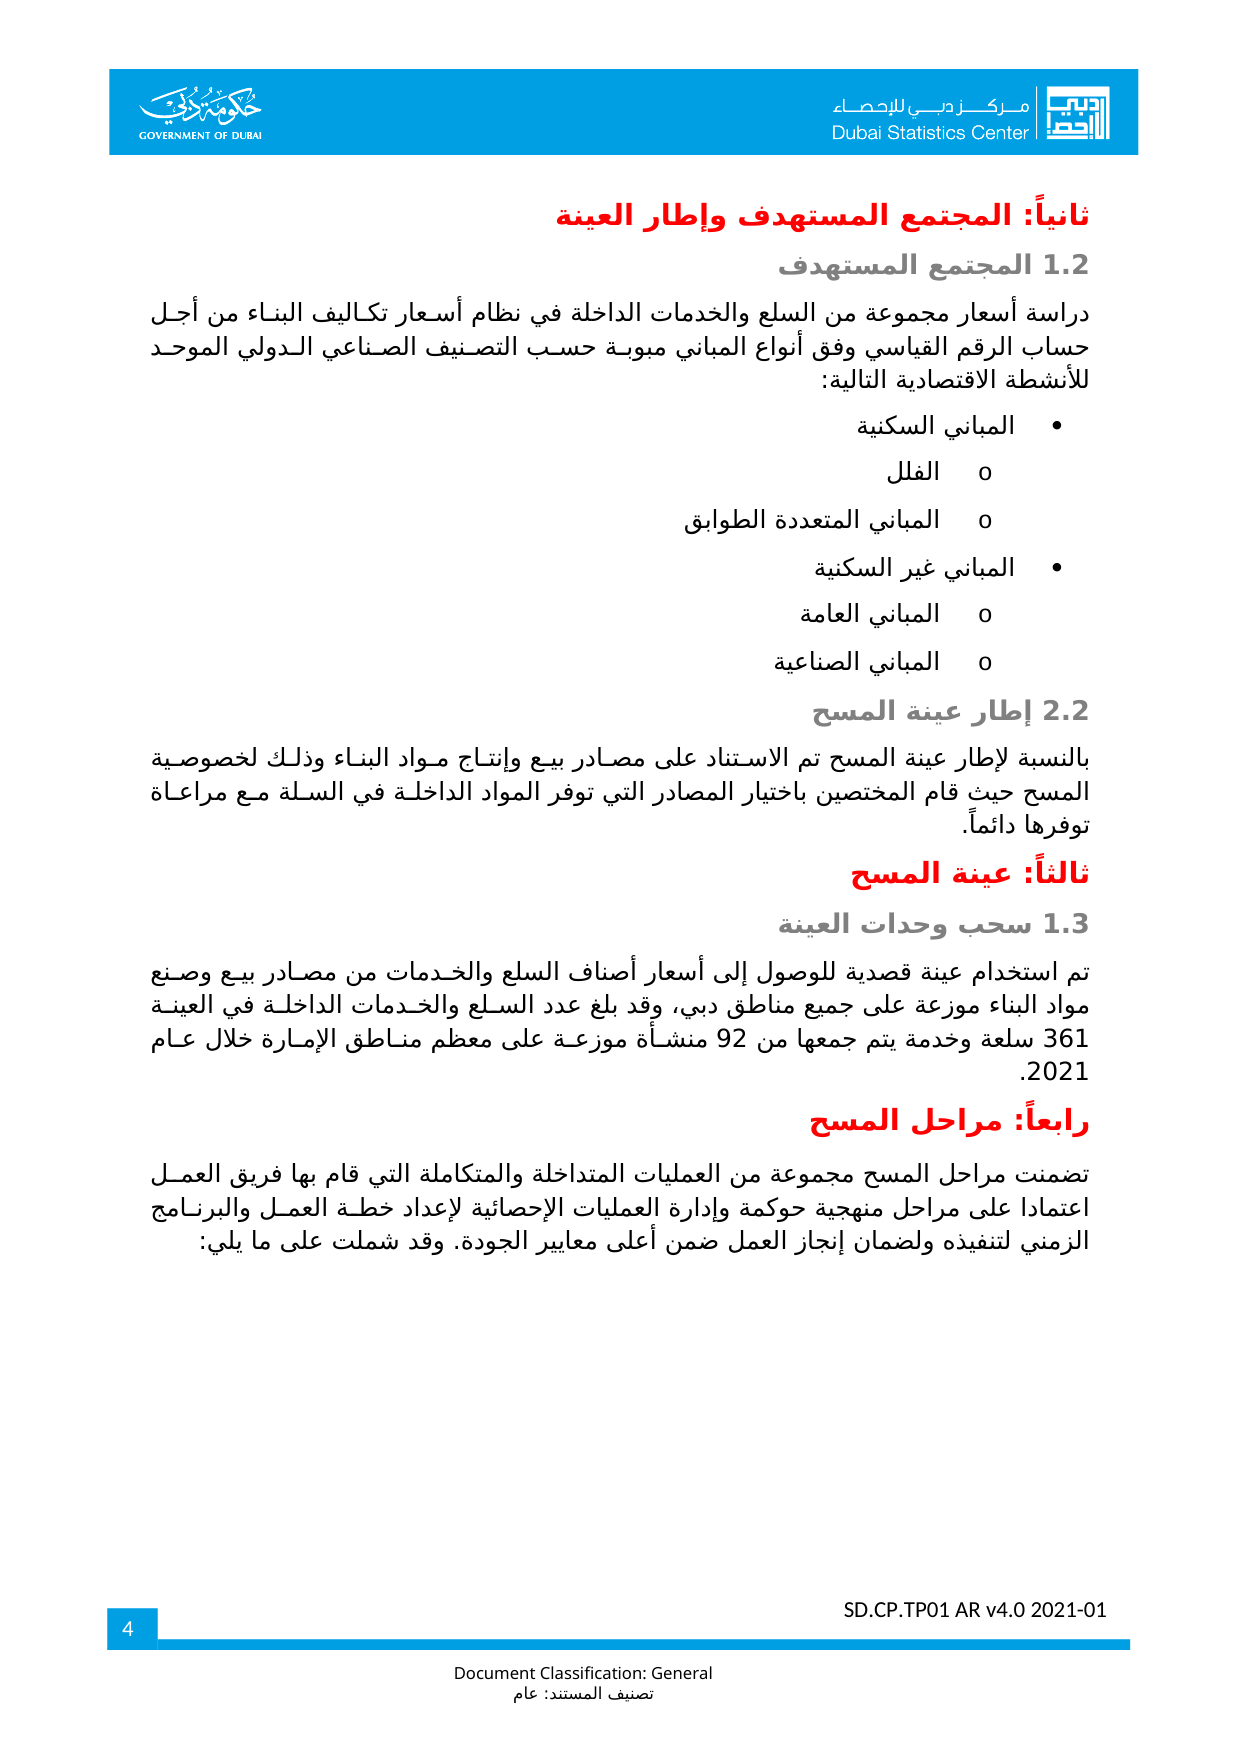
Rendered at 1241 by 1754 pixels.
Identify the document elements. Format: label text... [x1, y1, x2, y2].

picture [1053, 123, 1087, 133]
text بالنسبة لإطار عينة المسح تم الاستناد على مصادر بيع وإنتاج مواد البناء وذلك لخصوصية المسح حيث قام المختصين باختيار المصادر التي توفر المواد الداخلة في السلة مع مراعاة توفرها دائماً. [150, 744, 1090, 840]
list الفلل [150, 458, 978, 488]
picture [231, 99, 240, 110]
text تم استخدام عينة قصدية للوصول إلى أسعار أصناف السلع والخدمات من مصادر بيع وصنع مواد البناء موزعة على جميع مناطق دبي، وقد بلغ عدد السلع والخدمات الداخلة في العينة 361 سلعة وخدمة يتم جمعها من 92 منشأة موزعة على معظم مناطق الإمارة خلال عام 2021. [150, 957, 1090, 1087]
text تضمنت مراحل المسح مجموعة من العمليات المتداخلة والمتكاملة التي قام بها فريق العمل اعتمادا على مراحل منهجية حوكمة وإدارة العمليات الإحصائية لإعداد خطة العمل والبرنامج الزمني لتنفيذه ولضمان إنجاز العمل ضمن أعلى معايير الجودة. وقد شملت على ما يلي: [150, 1159, 1090, 1256]
text دراسة أسعار مجموعة من السلع والخدمات الداخلة في نظام أسعار تكاليف البناء من أجل حساب الرقم القياسي وفق أنواع المباني مبوبة حسب التصنيف الصناعي الدولي الموحد للأنشطة الاقتصادية التالية: [150, 298, 1090, 395]
text 1.2 المجتمع المستهدف [150, 250, 1090, 281]
list المباني غير السكنية [150, 553, 1053, 582]
text ثانياً: المجتمع المستهدف وإطار العينة [150, 198, 1090, 232]
text 1.3 سحب وحدات العينة [150, 908, 1090, 940]
text رابعاً: مراحل المسح [150, 1104, 1090, 1138]
text 2.2 إطار عينة المسح [150, 695, 1090, 726]
text ثالثاً: عينة المسح [150, 857, 1090, 891]
list المباني الصناعية [150, 647, 978, 678]
picture [1090, 99, 1098, 110]
list المباني السكنية [150, 412, 1053, 441]
list المباني المتعددة الطوابق [150, 505, 978, 536]
picture [1048, 87, 1109, 138]
list المباني العامة [150, 599, 978, 630]
picture [106, 1604, 1131, 1653]
picture [1096, 99, 1103, 138]
